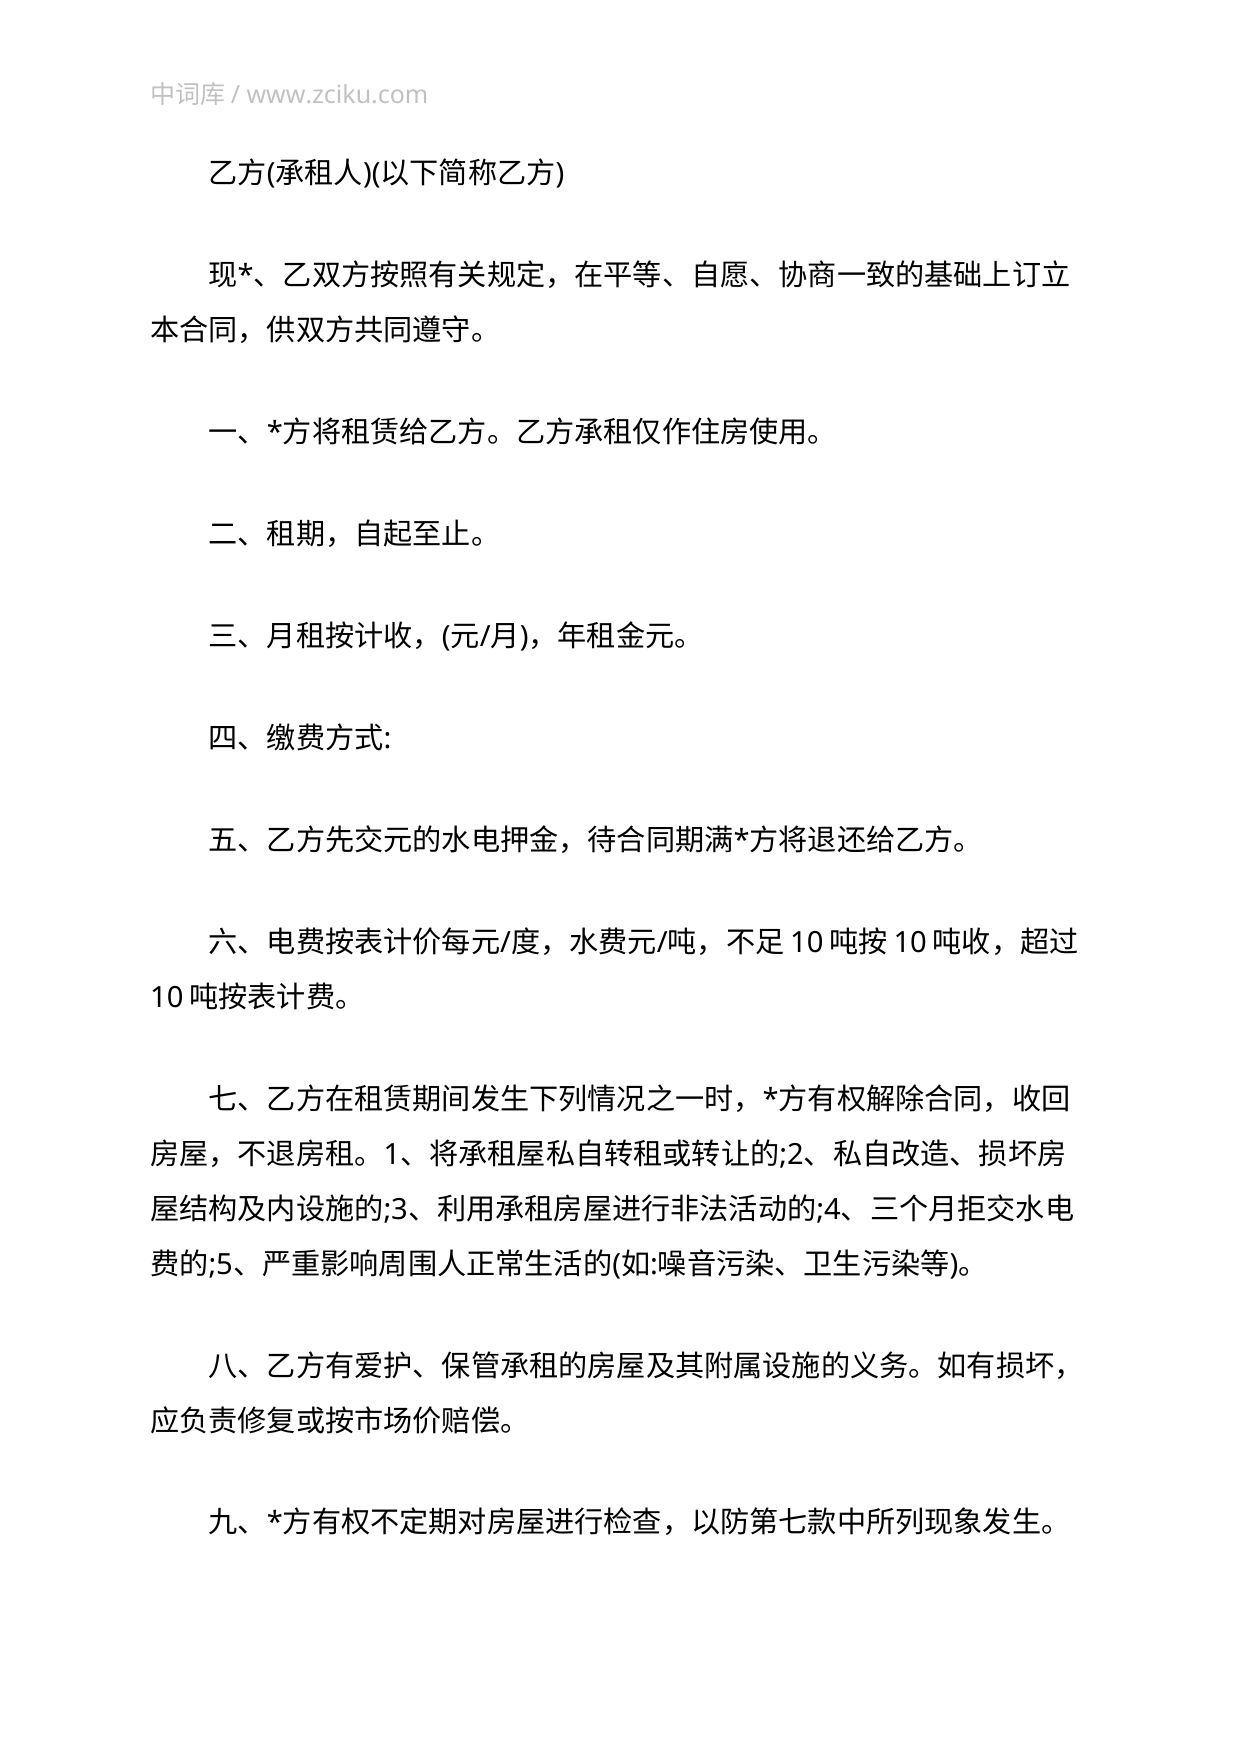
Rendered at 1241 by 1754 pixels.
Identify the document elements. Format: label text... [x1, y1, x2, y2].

text 五、乙方先交元的水电押金，待合同期满*方将退还给乙方。 [150, 816, 1090, 859]
text 二、租期，自起至止。 [150, 511, 1090, 553]
text 九、*方有权不定期对房屋进行检查，以防第七款中所列现象发生。 [150, 1499, 1090, 1541]
text 四、缴费方式: [150, 714, 1090, 757]
text 三、月租按计收，(元/月)，年租金元。 [150, 612, 1090, 655]
text 乙方(承租人)(以下简称乙方) [150, 150, 1090, 192]
text 六、电费按表计价每元/度，水费元/吨，不足10吨按10吨收，超过10吨按表计费。 [150, 918, 1090, 1016]
text 七、乙方在租赁期间发生下列情况之一时，*方有权解除合同，收回房屋，不退房租。1、将承租屋私自转租或转让的;2、私自改造、损坏房屋结构及内设施的;3、利用承租房屋进行非法活动的;4、三个月拒交水电费的;5、严重影响周围人正常生活的(如:噪音污染、卫生污染等)。 [150, 1075, 1090, 1283]
text 八、乙方有爱护、保管承租的房屋及其附属设施的义务。如有损坏，应负责修复或按市场价赔偿。 [150, 1342, 1090, 1439]
text 现*、乙双方按照有关规定，在平等、自愿、协商一致的基础上订立本合同，供双方共同遵守。 [150, 252, 1090, 349]
text 一、*方将租赁给乙方。乙方承租仅作住房使用。 [150, 409, 1090, 451]
